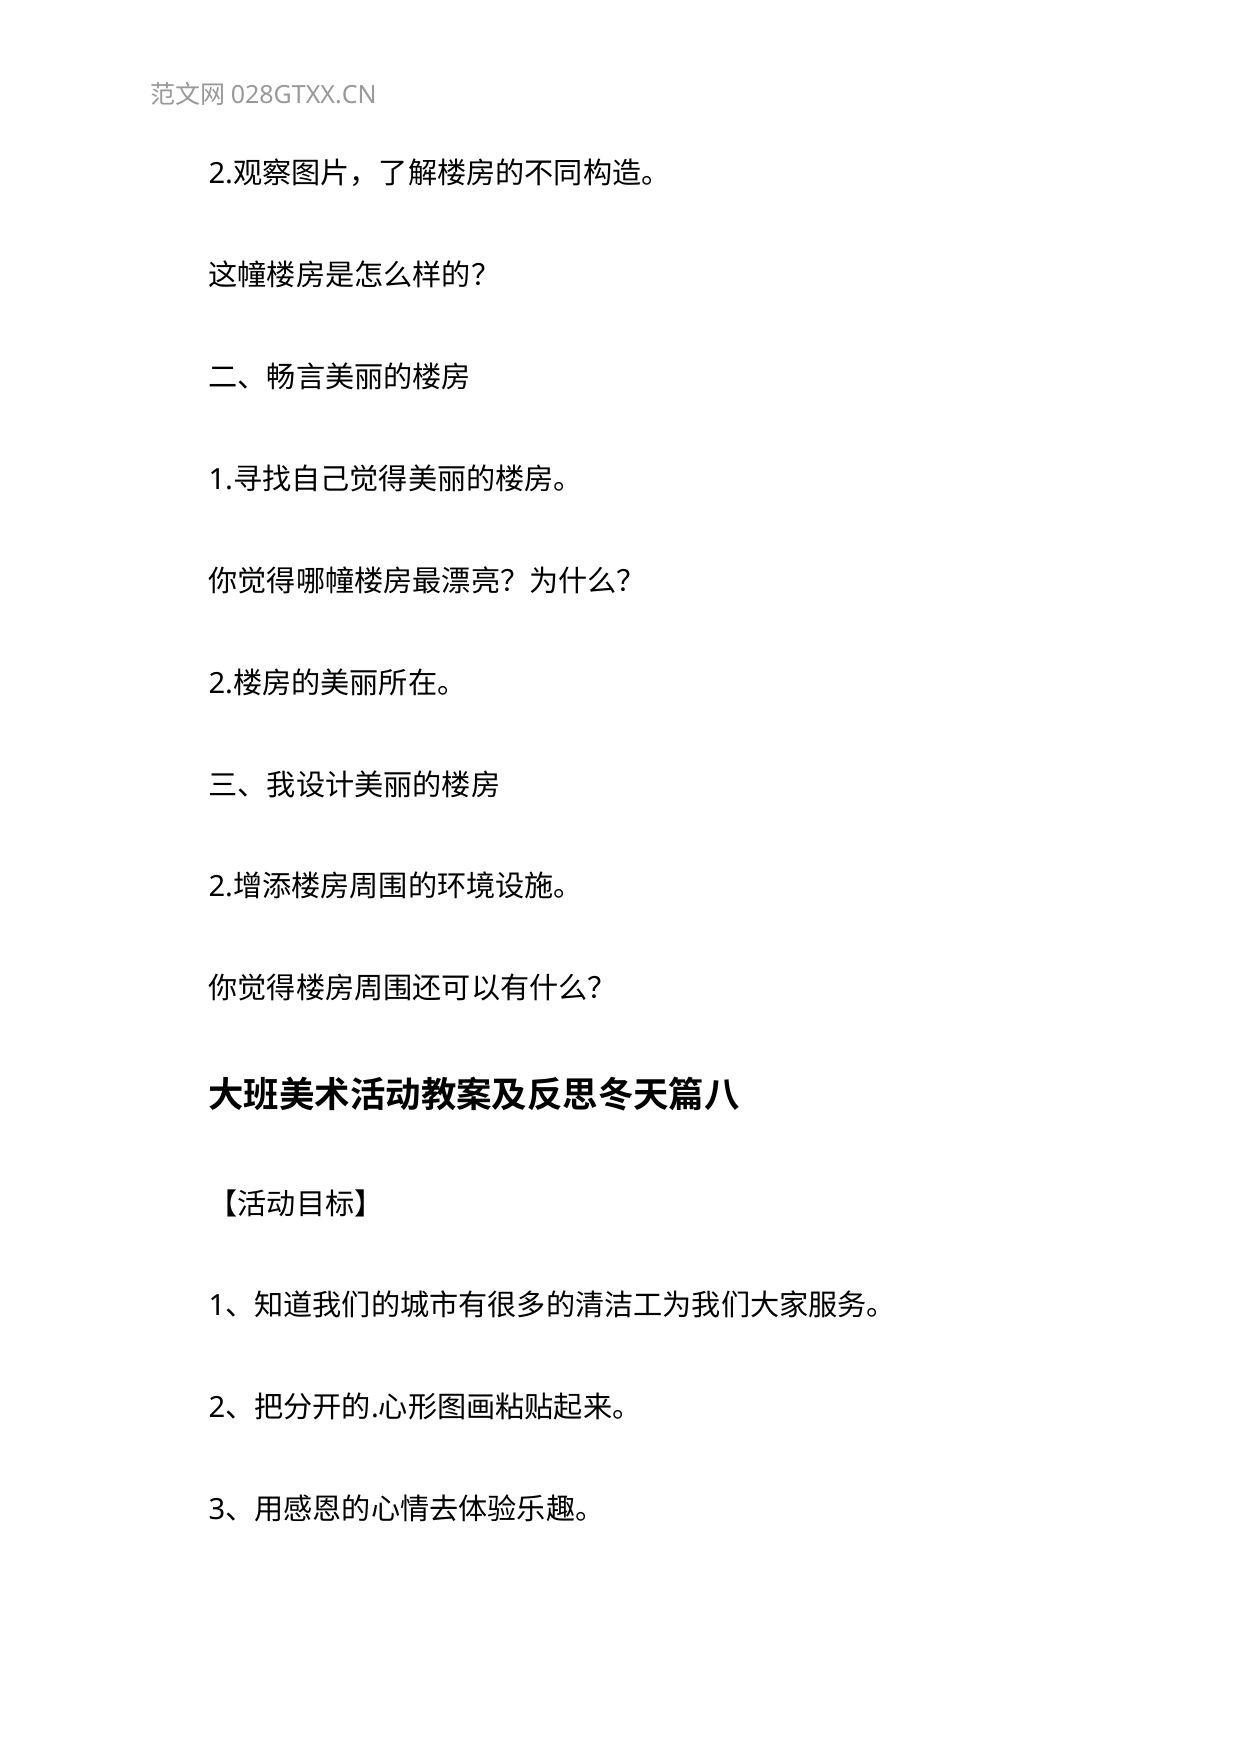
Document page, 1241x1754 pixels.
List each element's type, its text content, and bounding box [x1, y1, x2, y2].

text 这幢楼房是怎么样的？ [150, 252, 1090, 294]
text 3、用感恩的心情去体验乐趣。 [150, 1486, 1090, 1528]
text 1.寻找自己觉得美丽的楼房。 [150, 456, 1090, 498]
text 2.观察图片，了解楼房的不同构造。 [150, 150, 1090, 192]
text 二、畅言美丽的楼房 [150, 354, 1090, 396]
text 【活动目标】 [150, 1180, 1090, 1222]
text 2.增添楼房周围的环境设施。 [150, 863, 1090, 905]
text 1、知道我们的城市有很多的清洁工为我们大家服务。 [150, 1282, 1090, 1324]
text 2、把分开的.心形图画粘贴起来。 [150, 1384, 1090, 1426]
text 大班美术活动教案及反思冬天篇八 [150, 1067, 1090, 1118]
text 你觉得楼房周围还可以有什么？ [150, 965, 1090, 1007]
text 你觉得哪幢楼房最漂亮？为什么？ [150, 557, 1090, 600]
text 三、我设计美丽的楼房 [150, 761, 1090, 803]
text 2.楼房的美丽所在。 [150, 659, 1090, 702]
